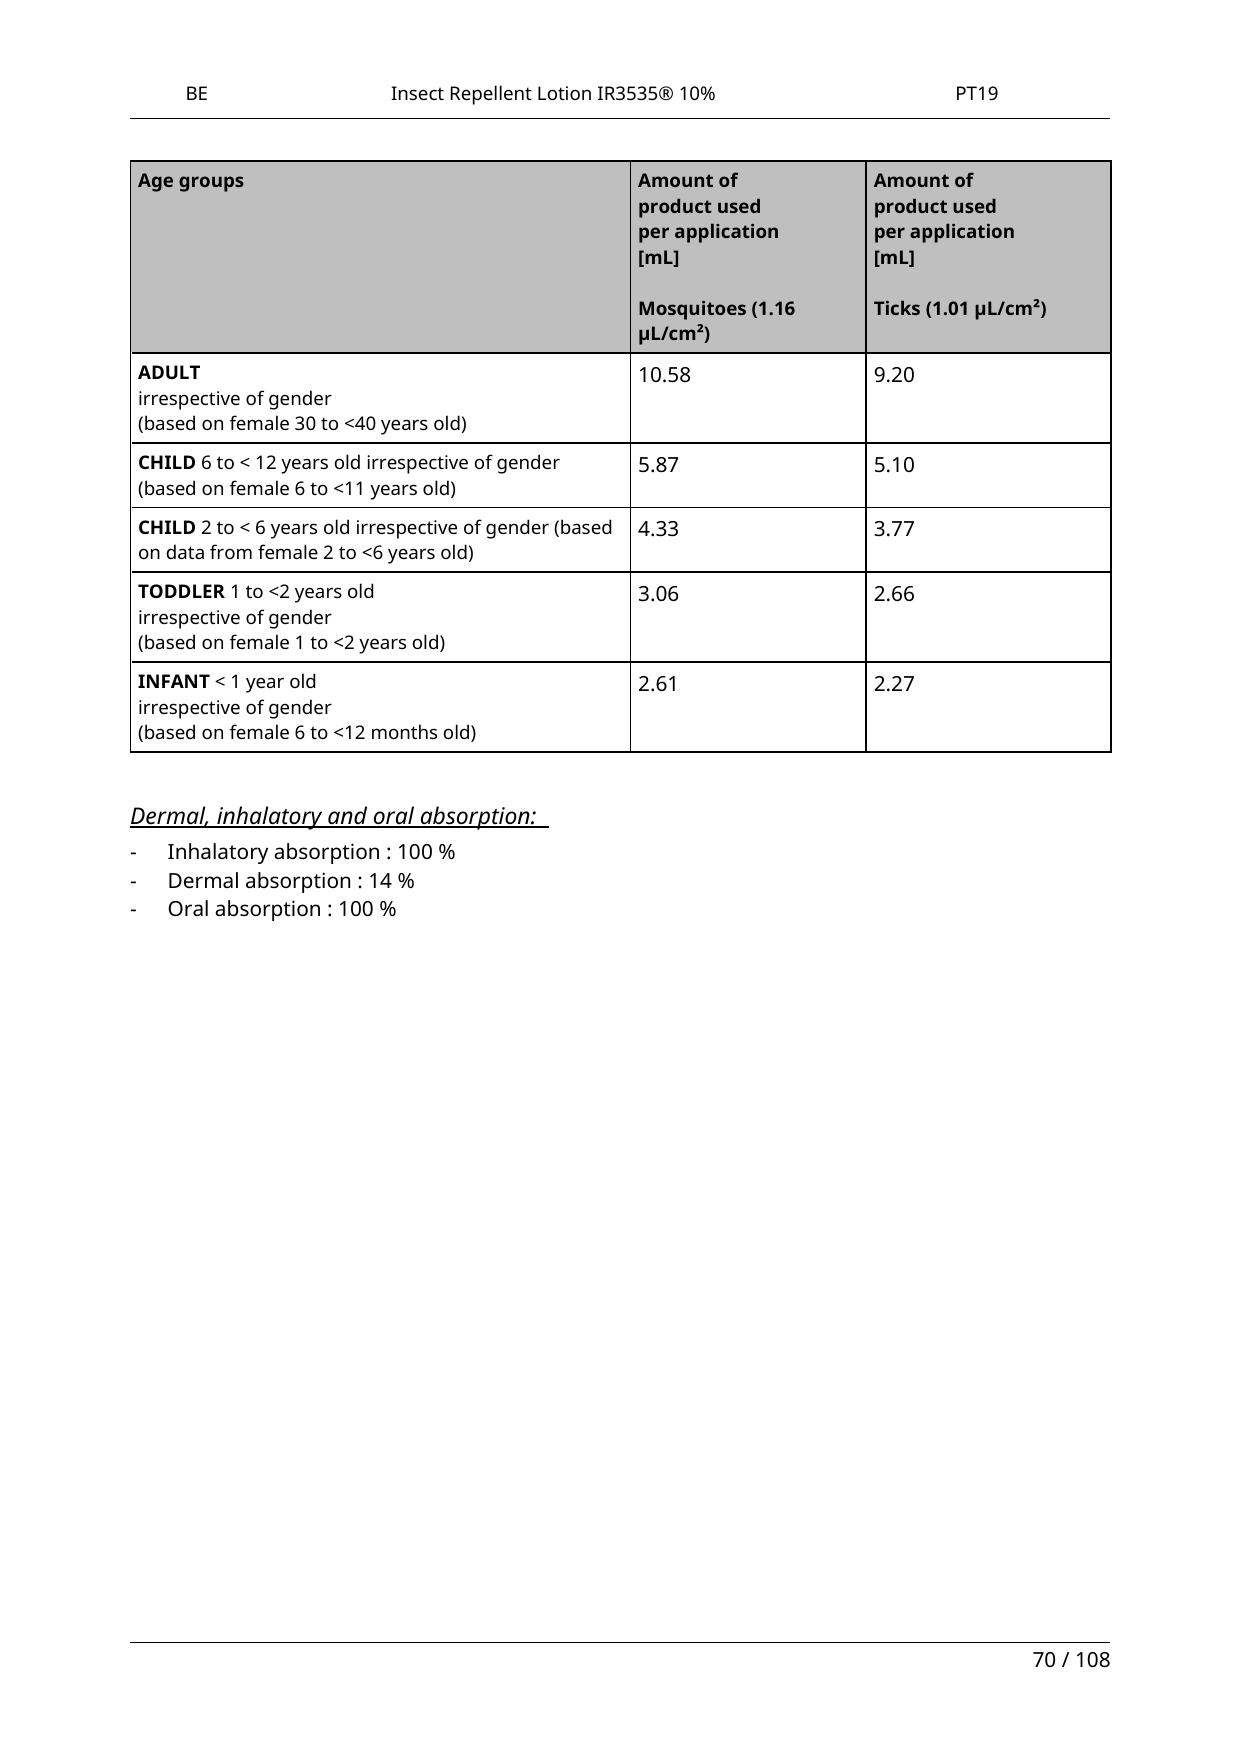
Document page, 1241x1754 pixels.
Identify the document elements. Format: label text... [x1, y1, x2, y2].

table_cell CHILD 2 to < 6 years old irrespective of gender (based on data from female 2 to <6 years old) [131, 508, 630, 571]
table_header Amount of product used per application [mL] Mosquitoes (1.16 µL/cm²) [631, 162, 865, 352]
list Dermal absorption : 14 % [130, 866, 1110, 894]
table_cell TODDLER 1 to <2 years old irrespective of gender (based on female 1 to <2 years old) [131, 572, 630, 661]
table_cell 5.10 [867, 444, 1110, 507]
table_cell 9.20 [867, 354, 1110, 442]
table_cell 3.06 [631, 573, 865, 661]
table_cell 5.87 [631, 444, 865, 507]
table_header Amount of product used per application [mL] Ticks (1.01 µL/cm²) [867, 162, 1110, 352]
table_header Age groups [131, 162, 630, 352]
table_cell 2.66 [867, 573, 1110, 661]
table_cell ADULT irrespective of gender (based on female 30 to <40 years old) [131, 353, 630, 442]
list Oral absorption : 100 % [130, 894, 1110, 923]
table_cell INFANT < 1 year old irrespective of gender (based on female 6 to <12 months old) [131, 662, 630, 751]
table_cell 4.33 [631, 508, 865, 571]
table_cell 10.58 [631, 354, 865, 442]
table_cell CHILD 6 to < 12 years old irrespective of gender (based on female 6 to <11 years old) [131, 443, 630, 507]
table_cell 2.61 [631, 663, 865, 751]
table_cell 3.77 [867, 508, 1110, 571]
table_cell 2.27 [867, 663, 1110, 751]
subtitle Dermal, inhalatory and oral absorption: [130, 800, 1110, 831]
list Inhalatory absorption : 100 % [130, 837, 1110, 866]
